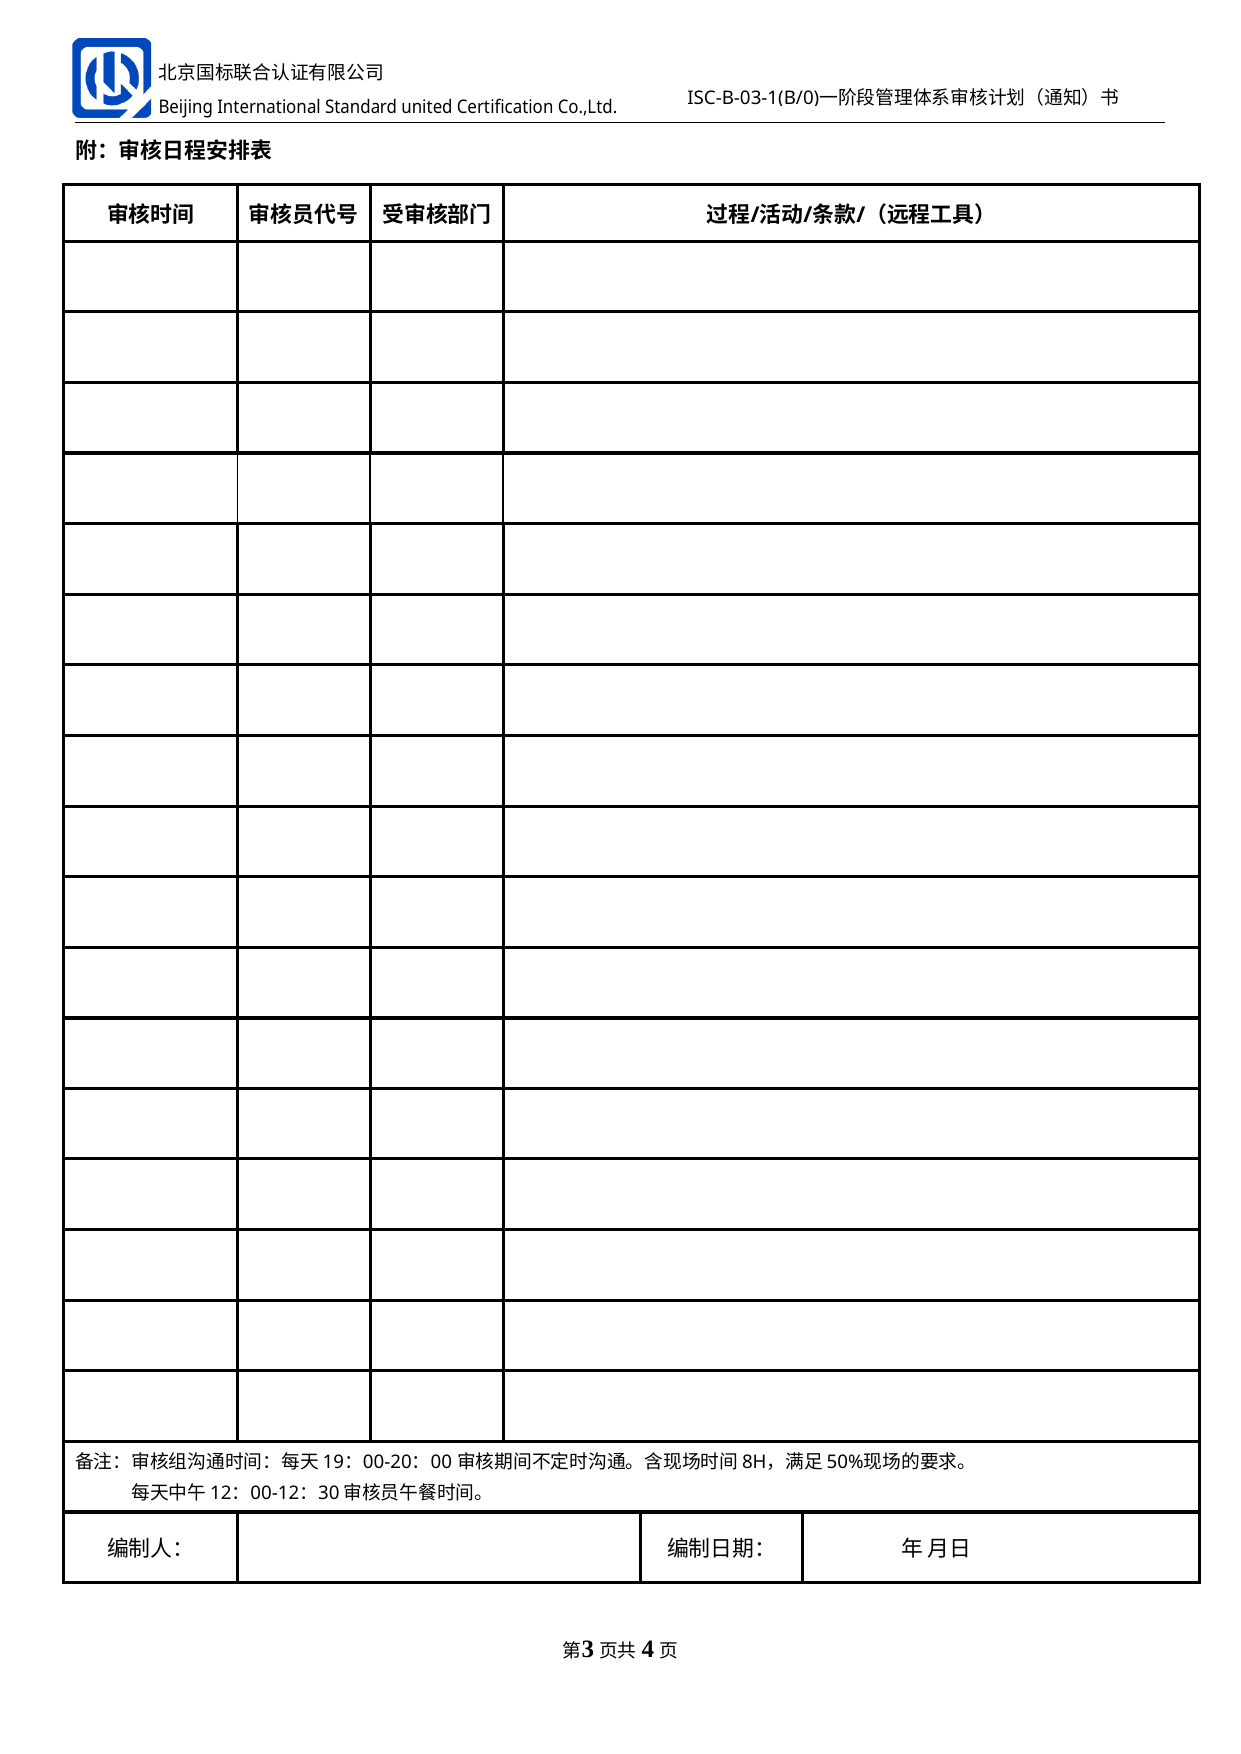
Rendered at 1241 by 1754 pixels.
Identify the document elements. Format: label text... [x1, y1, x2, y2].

table_cell [239, 525, 369, 593]
table_cell [65, 808, 236, 875]
table_header 审核员代号 [239, 186, 369, 239]
table_cell [239, 313, 369, 381]
table_cell [239, 666, 369, 734]
table_cell [65, 1020, 236, 1087]
table_cell [239, 1231, 369, 1298]
table_cell [372, 596, 502, 663]
table_cell [65, 243, 236, 310]
table_cell [505, 243, 1198, 310]
table_cell [372, 949, 502, 1016]
table_header 过程/活动/条款/（远程工具） [505, 186, 1198, 239]
table_cell [65, 666, 236, 734]
table_cell [239, 1020, 369, 1087]
table_cell [239, 1302, 369, 1369]
table_cell [372, 243, 502, 310]
table_cell [65, 384, 236, 451]
table_cell [65, 1372, 236, 1440]
table_cell [505, 1372, 1198, 1440]
table_cell [372, 737, 502, 804]
table_cell [372, 1372, 502, 1440]
table_cell [371, 455, 502, 522]
table_cell [239, 1372, 369, 1440]
table_cell [239, 949, 369, 1016]
table_cell [65, 313, 236, 381]
table_cell [239, 596, 369, 663]
table_cell [505, 1020, 1198, 1087]
table_cell [372, 525, 502, 593]
table_cell [239, 737, 369, 804]
table_cell [372, 384, 502, 451]
table_cell [505, 878, 1198, 946]
table_cell [65, 1302, 236, 1369]
table_cell [505, 949, 1198, 1016]
table_cell [372, 1231, 502, 1298]
table_cell [65, 455, 237, 522]
table_cell 年 月日 [804, 1514, 1198, 1581]
table_cell [65, 1231, 236, 1298]
table_cell [239, 243, 369, 310]
text 附：审核日程安排表 [75, 131, 1165, 165]
table_cell [505, 596, 1198, 663]
table_cell [239, 878, 369, 946]
table_cell [65, 878, 236, 946]
table_cell [65, 949, 236, 1016]
table_cell [505, 808, 1198, 875]
table_cell [372, 1020, 502, 1087]
table_cell [505, 313, 1198, 381]
table_cell [505, 666, 1198, 734]
table_cell [372, 313, 502, 381]
table_cell [505, 1302, 1198, 1369]
table_cell 备注：审核组沟通时间：每天19：00-20：00 审核期间不定时沟通。含现场时间8H，满足50%现场的要求。 每天中午12：00-12：30审核员午餐时间。 [65, 1443, 1198, 1510]
table_cell [65, 1090, 236, 1157]
table_cell [372, 808, 502, 875]
table_cell 编制日期： [642, 1514, 801, 1581]
table_cell [239, 1160, 369, 1228]
table_cell 编制人： [65, 1514, 236, 1581]
table_cell [239, 384, 369, 451]
table_cell [239, 808, 369, 875]
picture [72, 38, 152, 118]
table_cell [505, 1090, 1198, 1157]
table_cell [65, 1160, 236, 1228]
table_cell [65, 596, 236, 663]
table_cell [372, 1160, 502, 1228]
table_cell [504, 455, 1198, 522]
table_cell [239, 1514, 639, 1581]
table_cell [505, 1231, 1198, 1298]
table_cell [372, 878, 502, 946]
table_cell [372, 1302, 502, 1369]
table_cell [65, 525, 236, 593]
table_cell [372, 666, 502, 734]
table_cell [238, 455, 369, 522]
table_cell [505, 525, 1198, 593]
table_header 审核时间 [65, 186, 236, 239]
table_cell [239, 1090, 369, 1157]
table_cell [65, 737, 236, 804]
table_cell [505, 1160, 1198, 1228]
table_header 受审核部门 [372, 186, 502, 239]
table_cell [505, 384, 1198, 451]
table_cell [505, 737, 1198, 804]
table_cell [372, 1090, 502, 1157]
